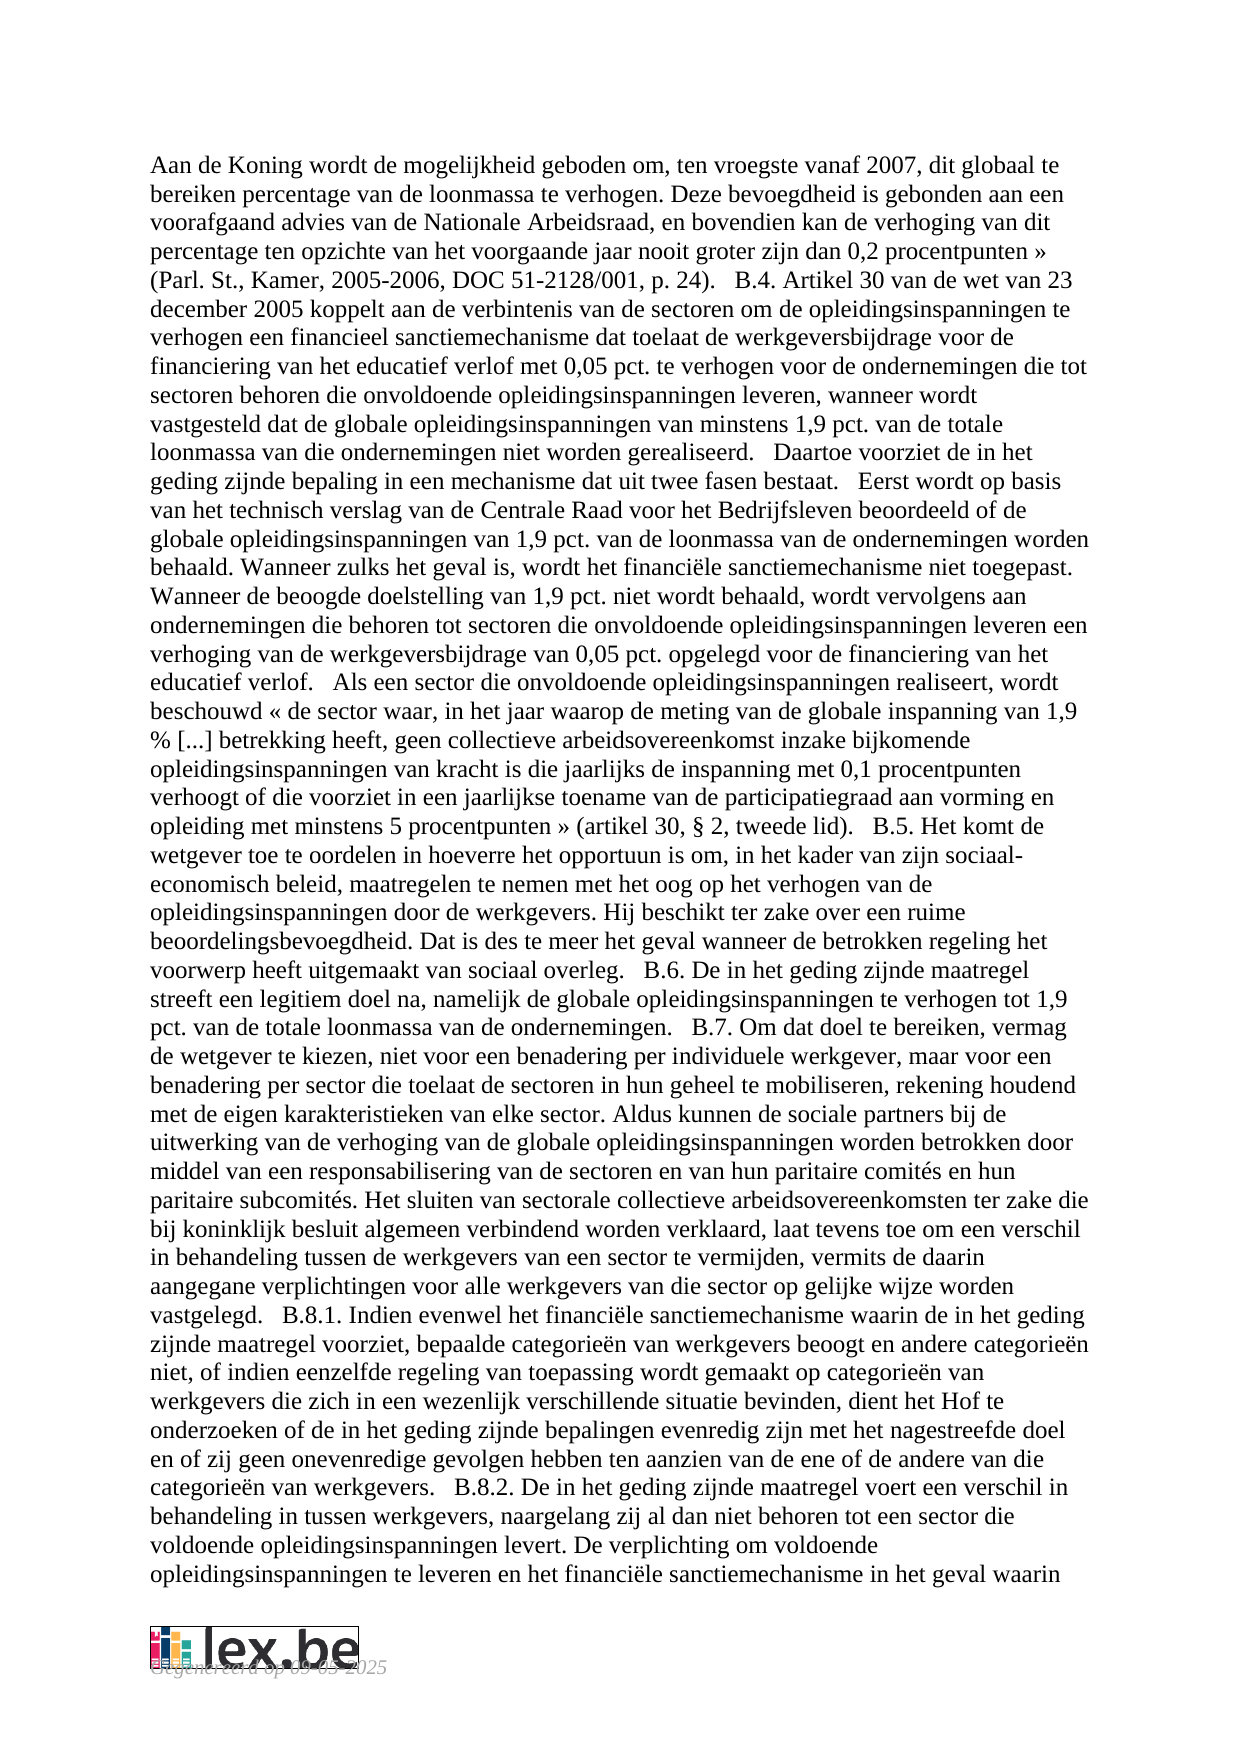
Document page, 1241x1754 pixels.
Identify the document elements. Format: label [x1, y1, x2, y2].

text [150, 150, 1090, 1587]
picture [151, 1627, 358, 1668]
